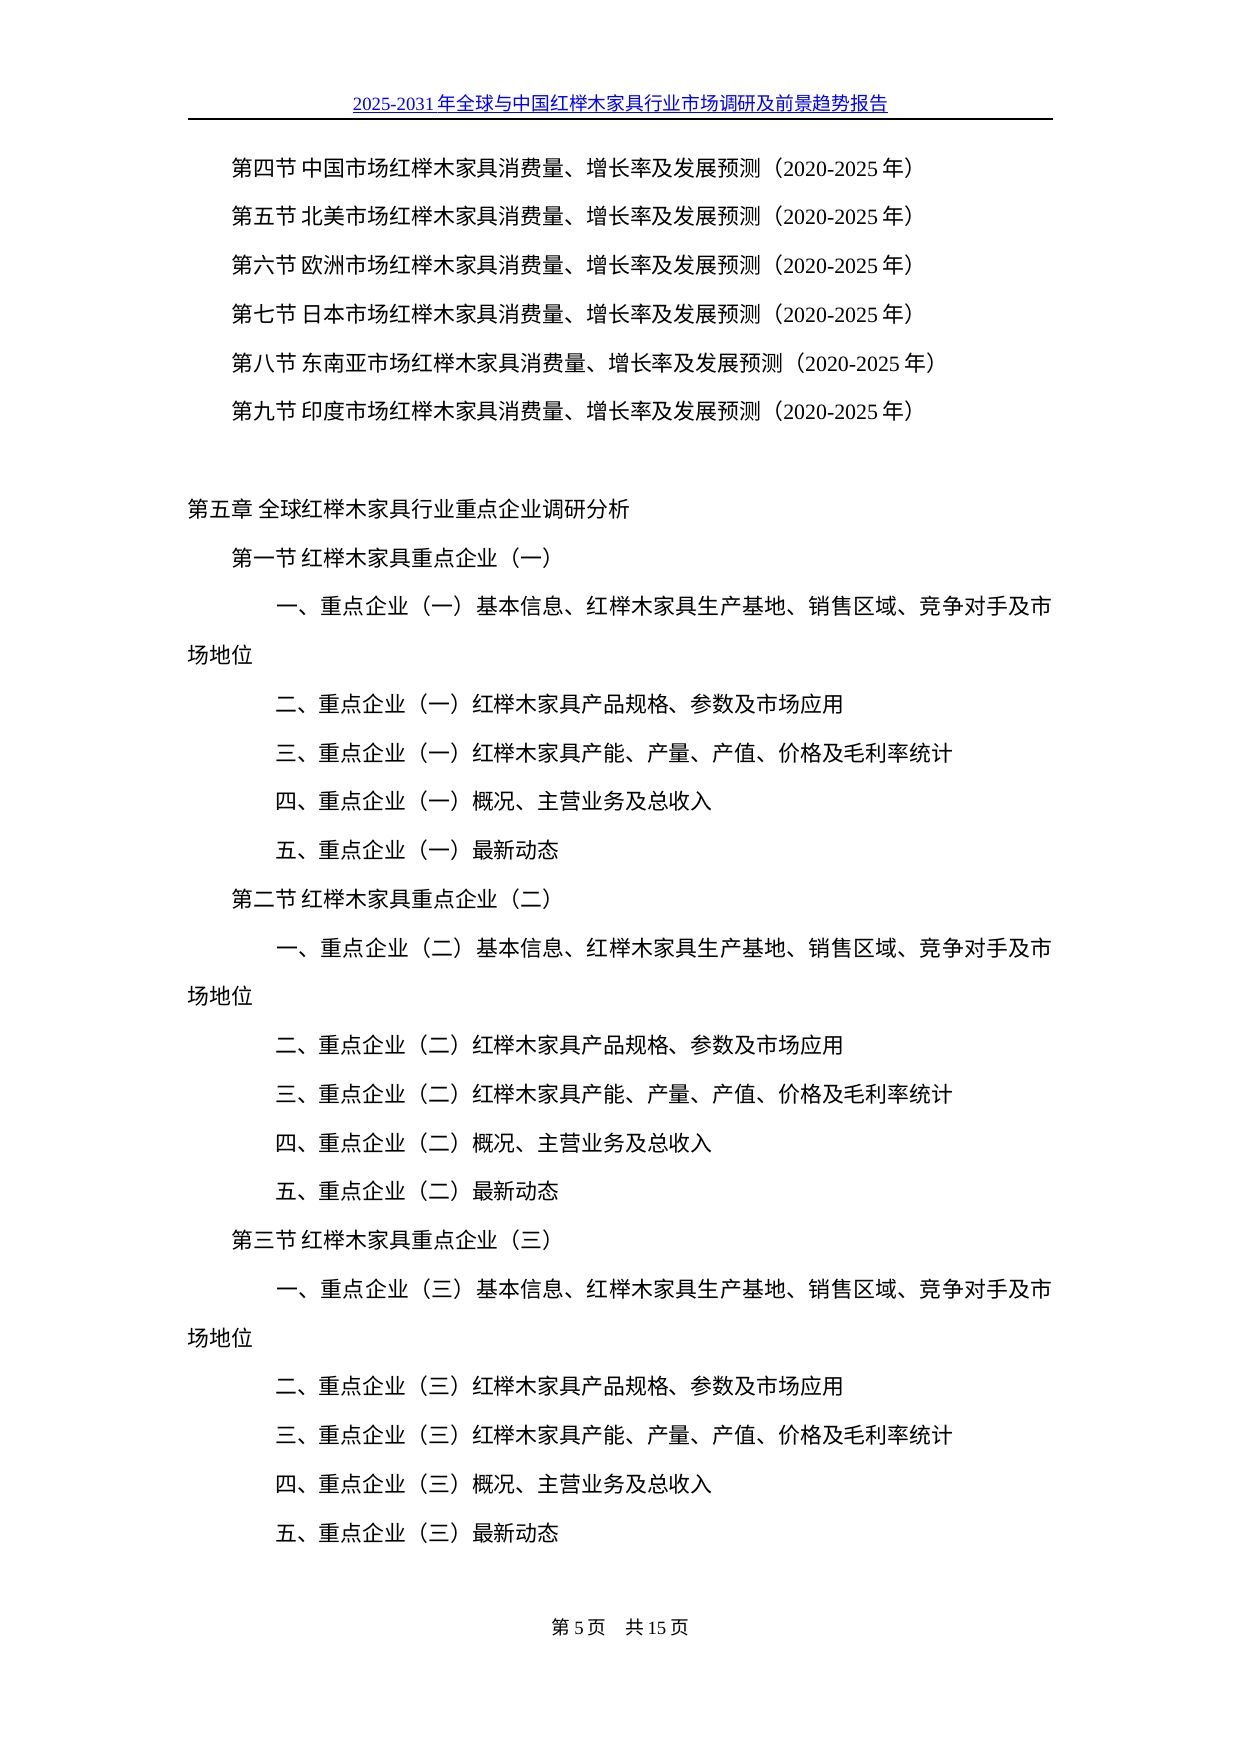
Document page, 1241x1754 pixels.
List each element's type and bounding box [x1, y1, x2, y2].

text [187, 150, 1053, 1548]
